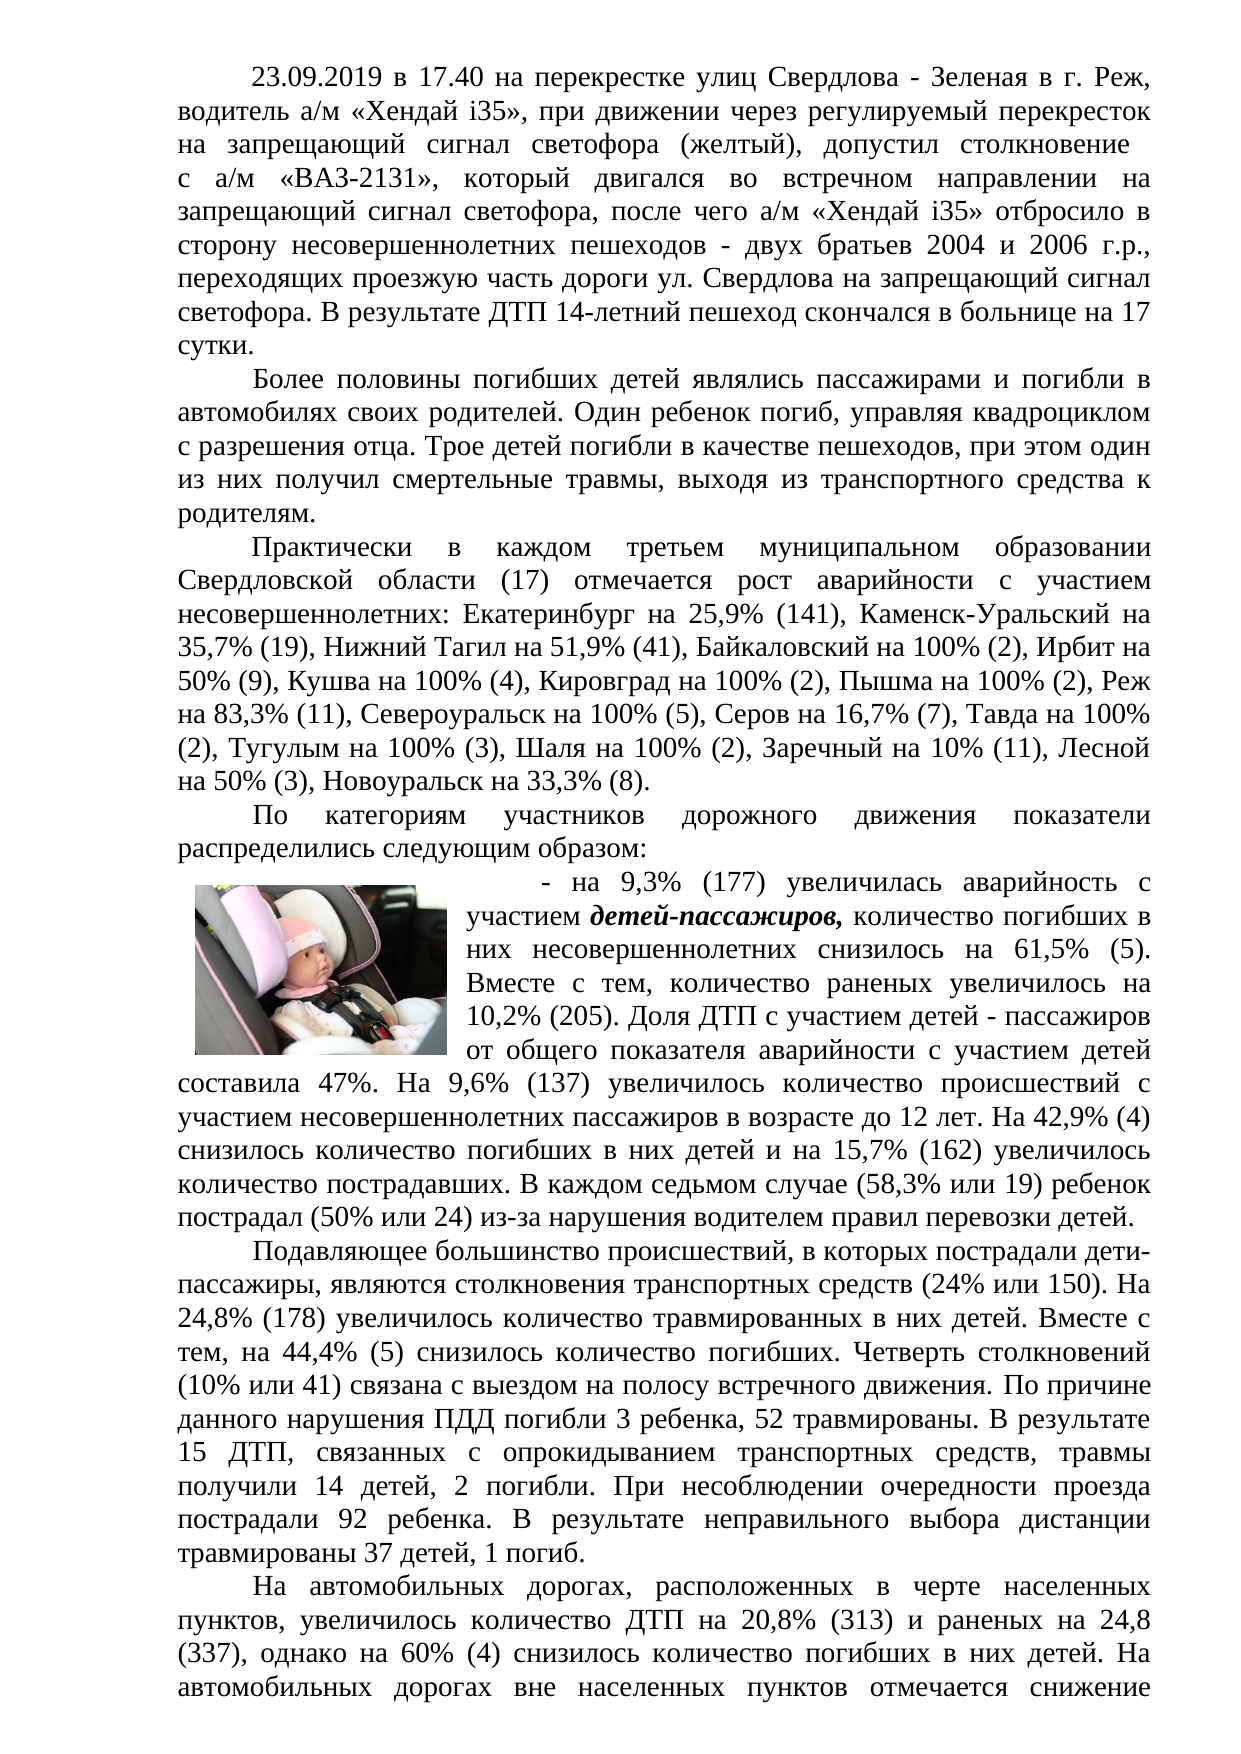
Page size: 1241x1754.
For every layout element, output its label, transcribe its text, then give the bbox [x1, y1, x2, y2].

text По категориям участников дорожного движения показатели распределились следующим образом: [177, 797, 1152, 864]
text 23.09.2019 в 17.40 на перекрестке улиц Свердлова - Зеленая в г. Реж, водитель а/м «Хендай i35», при движении через регулируемый перекресток на запрещающий сигнал светофора (желтый), допустил столкновение с а/м «ВАЗ-2131», который двигался во встречном направлении на запрещающий сигнал светофора, после чего а/м «Хендай i35» отбросило в сторону несовершеннолетних пешеходов - двух братьев 2004 и 2006 г.р., переходящих проезжую часть дороги ул. Свердлова на запрещающий сигнал светофора. В результате ДТП 14-летний пешеход скончался в больнице на 17 сутки. [177, 59, 1152, 361]
text Практически в каждом третьем муниципальном образовании Свердловской области (17) отмечается рост аварийности с участием несовершеннолетних: Екатеринбург на 25,9% (141), Каменск-Уральский на 35,7% (19), Нижний Тагил на 51,9% (41), Байкаловский на 100% (2), Ирбит на 50% (9), Кушва на 100% (4), Кировград на 100% (2), Пышма на 100% (2), Реж на 83,3% (11), Североуральск на 100% (5), Серов на 16,7% (7), Тавда на 100% (2), Тугулым на 100% (3), Шаля на 100% (2), Заречный на 10% (11), Лесной на 50% (3), Новоуральск на 33,3% (8). [177, 529, 1152, 797]
text - на 9,3% (177) увеличилась аварийность с участием детей-пассажиров, количество погибших в них несовершеннолетних снизилось на 61,5% (5). Вместе с тем, количество раненых увеличилось на 10,2% (205). Доля ДТП с участием детей - пассажиров от общего показателя аварийности с участием детей составила 47%. На 9,6% (137) увеличилось количество происшествий с участием несовершеннолетних пассажиров в возрасте до 12 лет. На 42,9% (4) снизилось количество погибших в них детей и на 15,7% (162) увеличилось количество пострадавших. В каждом седьмом случае (58,3% или 19) ребенок пострадал (50% или 24) из-за нарушения водителем правил перевозки детей. [177, 864, 1152, 1233]
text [177, 1568, 1152, 1703]
text Более половины погибших детей являлись пассажирами и погибли в автомобилях своих родителей. Один ребенок погиб, управляя квадроциклом с разрешения отца. Трое детей погибли в качестве пешеходов, при этом один из них получил смертельные травмы, выходя из транспортного средства к родителям. [177, 361, 1152, 529]
picture [193, 885, 447, 1054]
text Подавляющее большинство происшествий, в которых пострадали дети-пассажиры, являются столкновения транспортных средств (24% или 150). На 24,8% (178) увеличилось количество травмированных в них детей. Вместе с тем, на 44,4% (5) снизилось количество погибших. Четверть столкновений (10% или 41) связана с выездом на полосу встречного движения. По причине данного нарушения ПДД погибли 3 ребенка, 52 травмированы. В результате 15 ДТП, связанных с опрокидыванием транспортных средств, травмы получили 14 детей, 2 погибли. При несоблюдении очередности проезда пострадали 92 ребенка. В результате неправильного выбора дистанции травмированы 37 детей, 1 погиб. [177, 1233, 1152, 1568]
